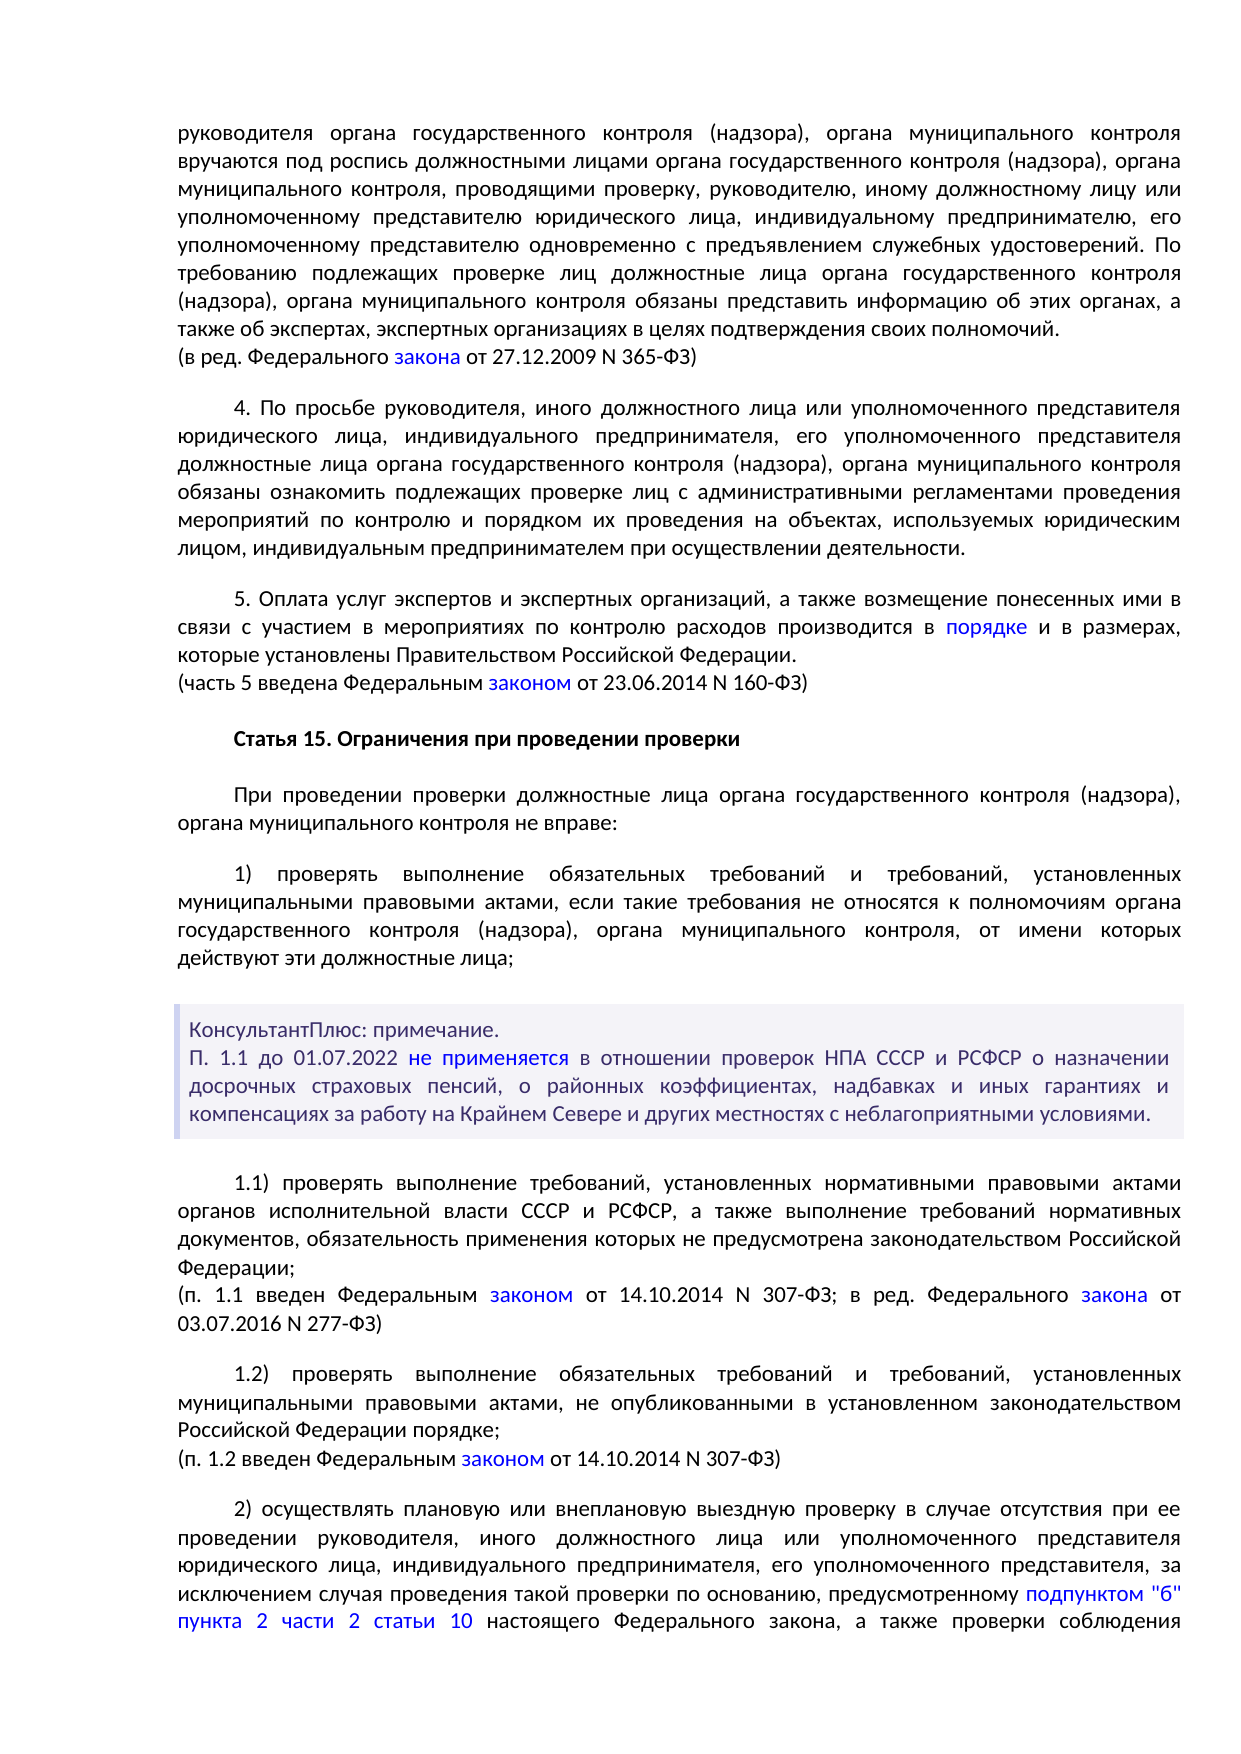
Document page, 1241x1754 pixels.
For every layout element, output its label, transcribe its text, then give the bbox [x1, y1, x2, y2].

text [177, 1494, 1181, 1635]
table_header КонсультантПлюс: примечание. П. 1.1 до 01.07.2022 не применяется в отношении проверок НПА СССР и РСФСР о назначении досрочных страховых пенсий, о районных коэффициентах, надбавках и иных гарантиях и компенсациях за работу на Крайнем Севере и других местностях с неблагоприятными условиями. [180, 1004, 1178, 1139]
text 1.2) проверять выполнение обязательных требований и требований, установленных муниципальными правовыми актами, не опубликованными в установленном законодательством Российской Федерации порядке; [177, 1359, 1181, 1444]
text 1.1) проверять выполнение требований, установленных нормативными правовыми актами органов исполнительной власти СССР и РСФСР, а также выполнение требований нормативных документов, обязательность применения которых не предусмотрена законодательством Российской Федерации; [177, 1168, 1181, 1281]
text (в ред. Федерального закона от 27.12.2009 N 365-ФЗ) [177, 342, 1181, 370]
text (п. 1.1 введен Федеральным законом от 14.10.2014 N 307-ФЗ; в ред. Федерального закона от 03.07.2016 N 277-ФЗ) [177, 1281, 1181, 1337]
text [177, 118, 1181, 342]
text (часть 5 введена Федеральным законом от 23.06.2014 N 160-ФЗ) [177, 668, 1181, 696]
text 1) проверять выполнение обязательных требований и требований, установленных муниципальными правовыми актами, если такие требования не относятся к полномочиям органа государственного контроля (надзора), органа муниципального контроля, от имени которых действуют эти должностные лица; [177, 859, 1181, 971]
text 4. По просьбе руководителя, иного должностного лица или уполномоченного представителя юридического лица, индивидуального предпринимателя, его уполномоченного представителя должностные лица органа государственного контроля (надзора), органа муниципального контроля обязаны ознакомить подлежащих проверке лиц с административными регламентами проведения мероприятий по контролю и порядком их проведения на объектах, используемых юридическим лицом, индивидуальным предпринимателем при осуществлении деятельности. [177, 393, 1181, 561]
title Статья 15. Ограничения при проведении проверки [177, 724, 1181, 752]
text 5. Оплата услуг экспертов и экспертных организаций, а также возмещение понесенных ими в связи с участием в мероприятиях по контролю расходов производится в порядке и в размерах, которые установлены Правительством Российской Федерации. [177, 584, 1181, 668]
text (п. 1.2 введен Федеральным законом от 14.10.2014 N 307-ФЗ) [177, 1444, 1181, 1472]
text При проведении проверки должностные лица органа государственного контроля (надзора), органа муниципального контроля не вправе: [177, 780, 1181, 836]
